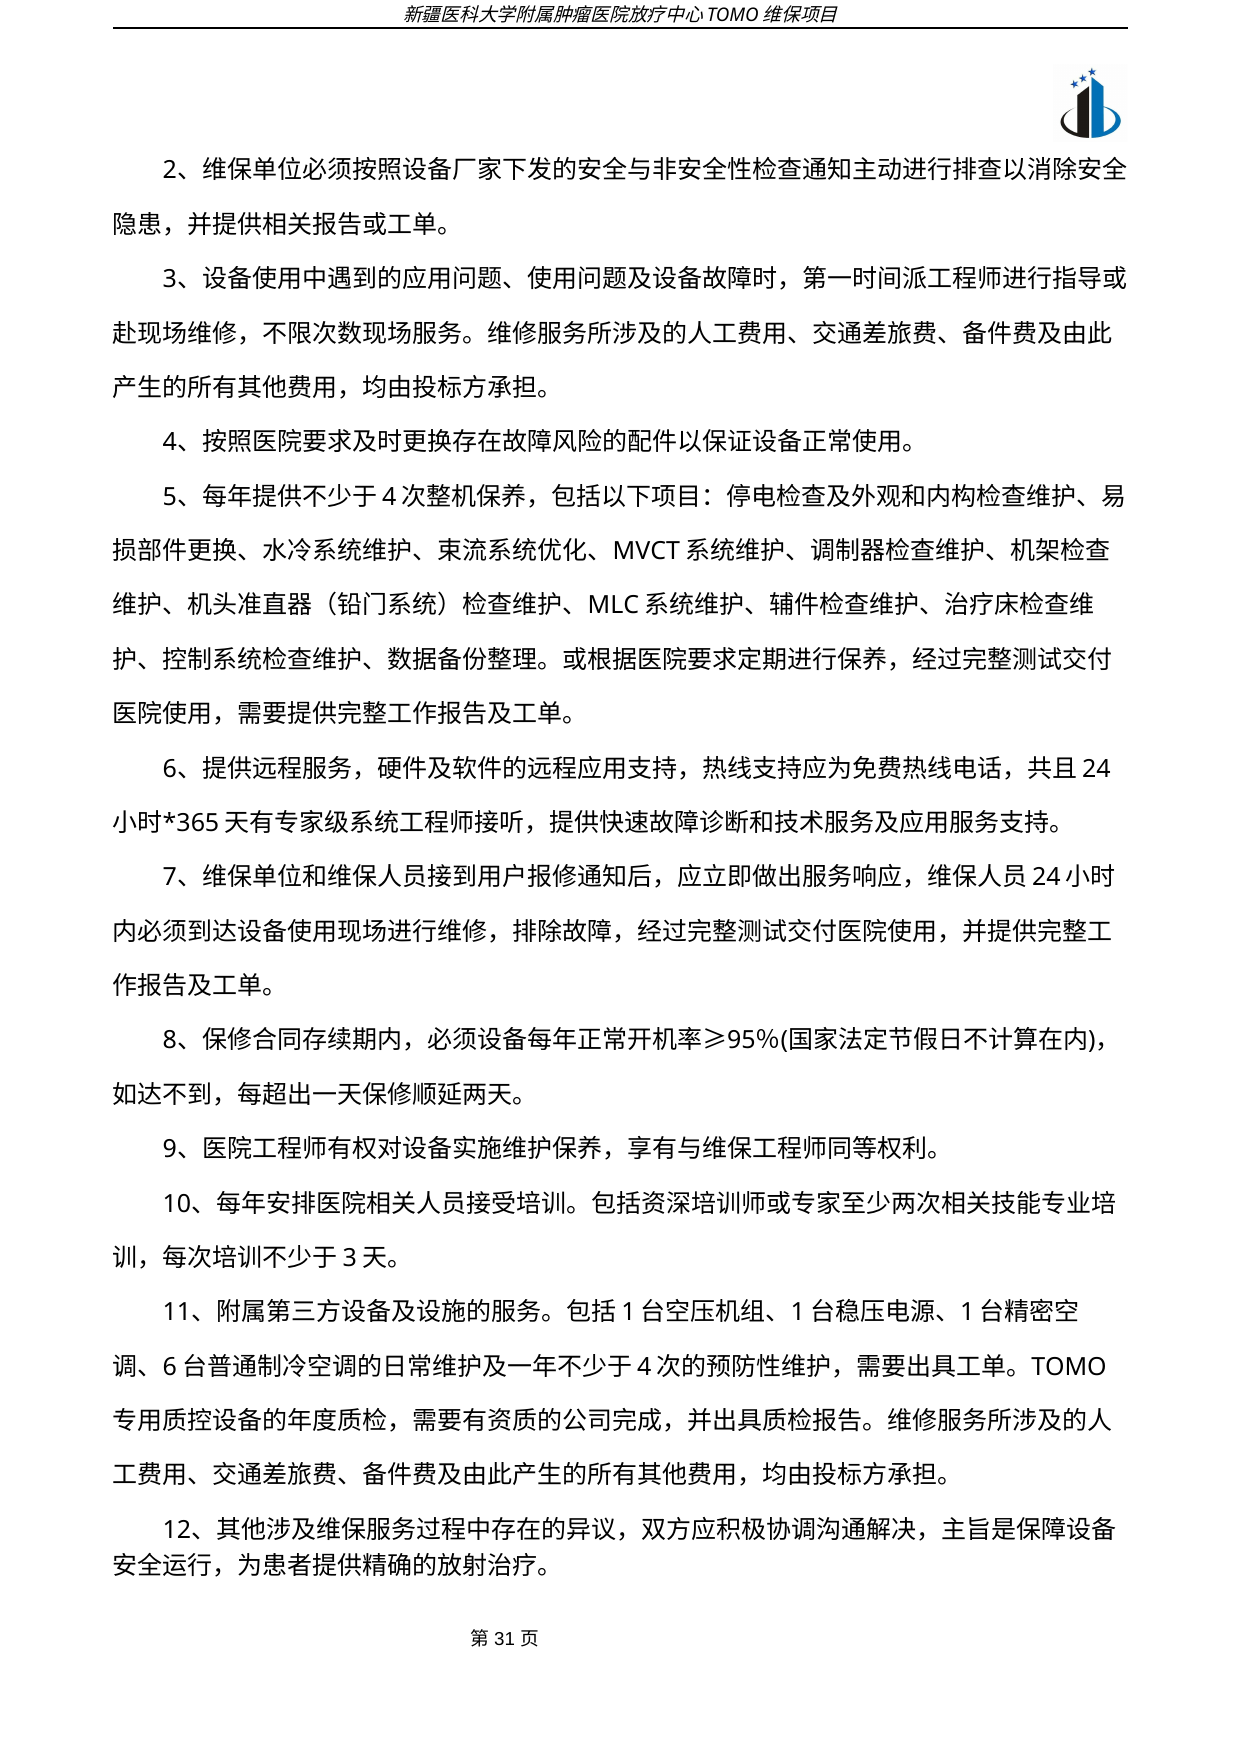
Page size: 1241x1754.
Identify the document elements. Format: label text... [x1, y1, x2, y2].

text 2、维保单位必须按照设备厂家下发的安全与非安全性检查通知主动进行排查以消除安全隐患，并提供相关报告或工单。 [112, 150, 1128, 241]
text 6、提供远程服务，硬件及软件的远程应用支持，热线支持应为免费热线电话，共且24小时*365天有专家级系统工程师接听，提供快速故障诊断和技术服务及应用服务支持。 [112, 748, 1128, 839]
text 4、按照医院要求及时更换存在故障风险的配件以保证设备正常使用。 [112, 422, 1128, 458]
text 7、维保单位和维保人员接到用户报修通知后，应立即做出服务响应，维保人员24小时内必须到达设备使用现场进行维修，排除故障，经过完整测试交付医院使用，并提供完整工作报告及工单。 [112, 857, 1128, 1002]
text 3、设备使用中遇到的应用问题、使用问题及设备故障时，第一时间派工程师进行指导或赴现场维修，不限次数现场服务。维修服务所涉及的人工费用、交通差旅费、备件费及由此产生的所有其他费用，均由投标方承担。 [112, 259, 1128, 404]
text 12、其他涉及维保服务过程中存在的异议，双方应积极协调沟通解决，主旨是保障设备安全运行，为患者提供精确的放射治疗。 [112, 1509, 1128, 1582]
text 10、每年安排医院相关人员接受培训。包括资深培训师或专家至少两次相关技能专业培训，每次培训不少于3天。 [112, 1183, 1128, 1274]
picture [1052, 64, 1128, 142]
text 9、医院工程师有权对设备实施维护保养，享有与维保工程师同等权利。 [112, 1129, 1128, 1165]
text 5、每年提供不少于4次整机保养，包括以下项目：停电检查及外观和内构检查维护、易损部件更换、水冷系统维护、束流系统优化、MVCT系统维护、调制器检查维护、机架检查维护、机头准直器（铅门系统）检查维护、MLC系统维护、辅件检查维护、治疗床检查维护、控制系统检查维护、数据备份整理。或根据医院要求定期进行保养，经过完整测试交付医院使用，需要提供完整工作报告及工单。 [112, 476, 1128, 730]
text 11、附属第三方设备及设施的服务。包括1台空压机组、1台稳压电源、1台精密空调、6台普通制冷空调的日常维护及一年不少于4次的预防性维护，需要出具工单。TOMO专用质控设备的年度质检，需要有资质的公司完成，并出具质检报告。维修服务所涉及的人工费用、交通差旅费、备件费及由此产生的所有其他费用，均由投标方承担。 [112, 1292, 1128, 1491]
text 8、保修合同存续期内，必须设备每年正常开机率≥95％(国家法定节假日不计算在内)，如达不到，每超出一天保修顺延两天。 [112, 1020, 1128, 1111]
